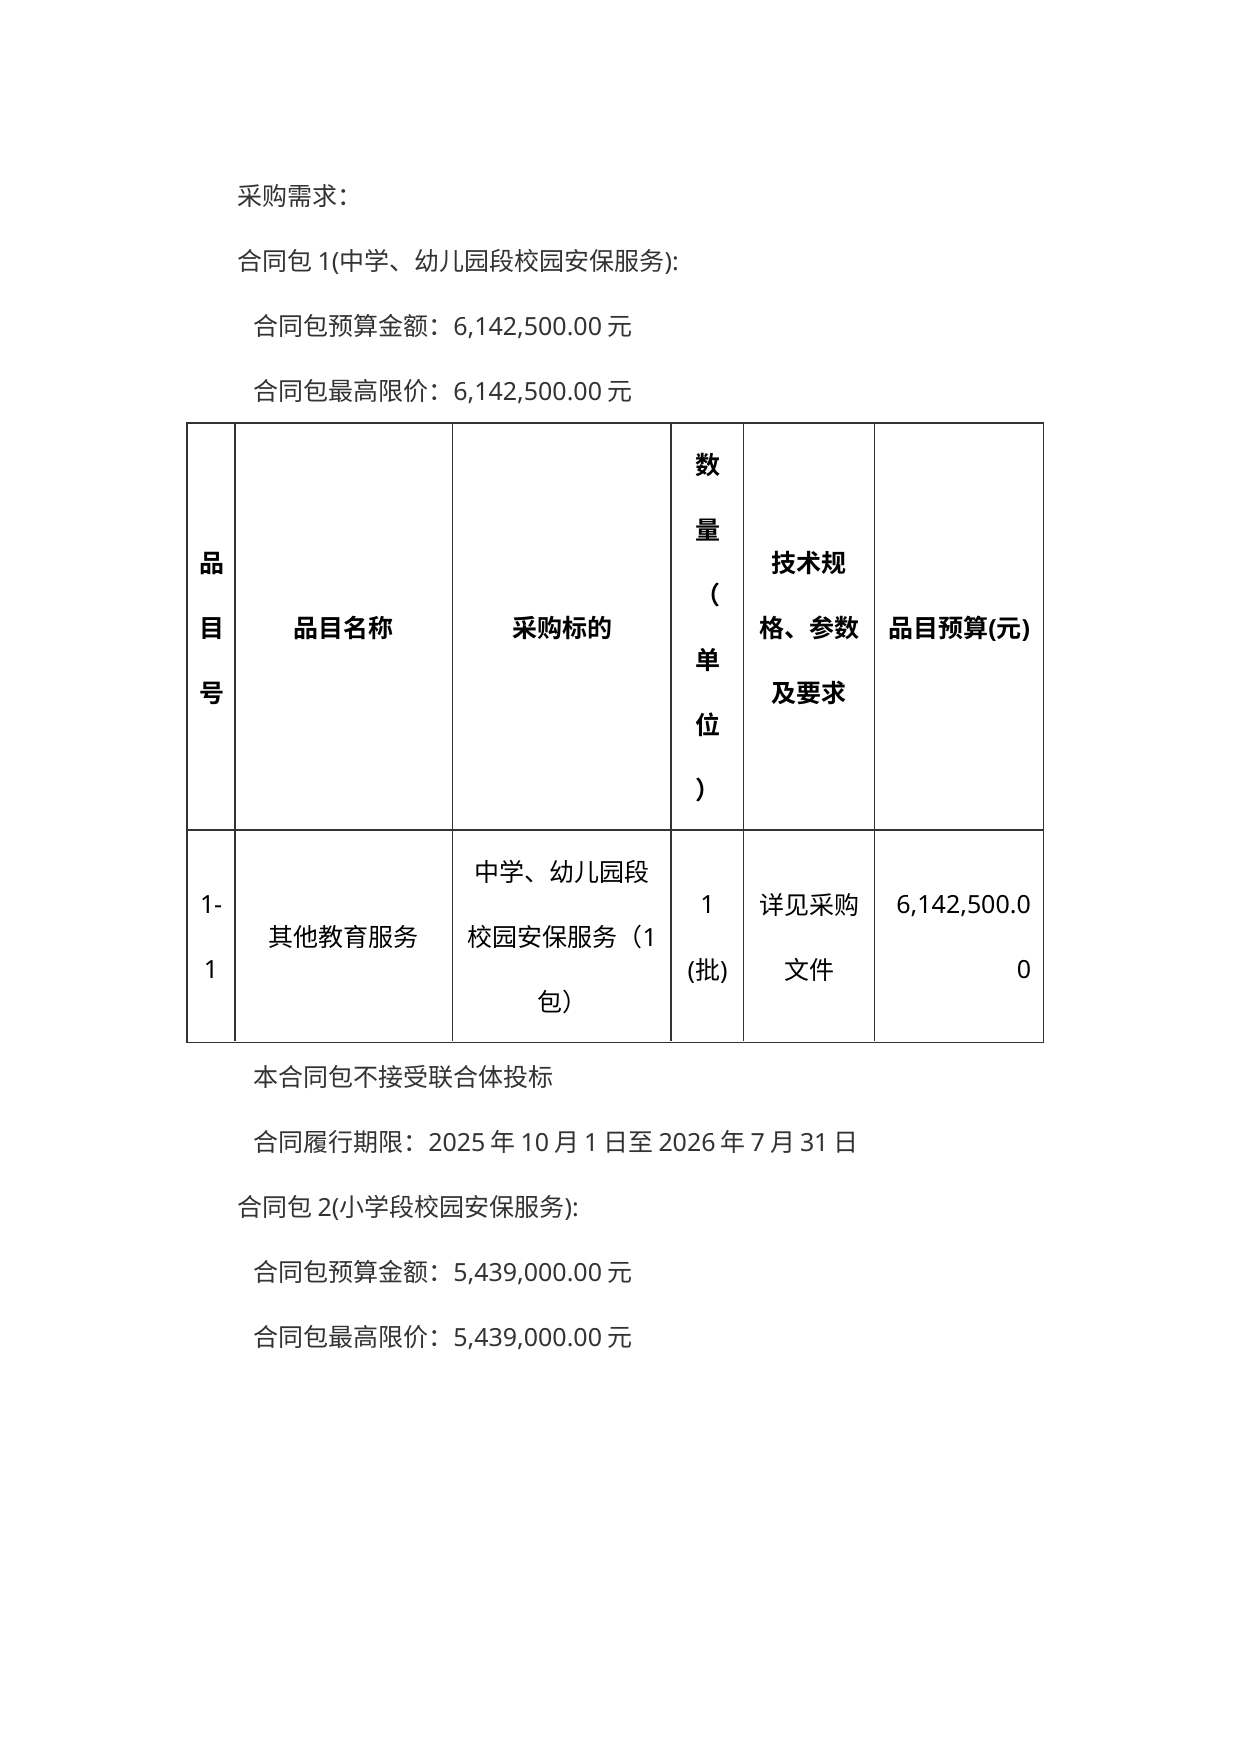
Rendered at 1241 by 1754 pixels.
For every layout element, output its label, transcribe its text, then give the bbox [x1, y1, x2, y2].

table_header 品目名称 [236, 424, 452, 829]
table_header 品目号 [188, 424, 234, 829]
table_header 采购标的 [453, 424, 670, 829]
text 合同包2(小学段校园安保服务): [187, 1173, 1053, 1238]
table_cell 其他教育服务 [236, 831, 452, 1041]
table_cell 1-1 [188, 831, 234, 1041]
table_cell 中学、幼儿园段校园安保服务（1包） [453, 831, 670, 1041]
text 本合同包不接受联合体投标 [187, 1043, 1053, 1108]
text 合同包最高限价：5,439,000.00元 [187, 1303, 1053, 1368]
table_header 数量（单位） [672, 424, 743, 829]
text 合同包1(中学、幼儿园段校园安保服务): [187, 227, 1053, 292]
table_cell 1(批) [672, 831, 743, 1041]
text 合同履行期限：2025年10月1日至2026年7月31日 [187, 1108, 1053, 1173]
text 采购需求： [187, 162, 1053, 227]
text 合同包预算金额：5,439,000.00元 [187, 1238, 1053, 1303]
table_cell 6,142,500.00 [875, 831, 1043, 1041]
text 合同包预算金额：6,142,500.00元 [187, 292, 1053, 357]
table_header 品目预算(元) [875, 424, 1043, 829]
text 合同包最高限价：6,142,500.00元 [187, 357, 1053, 422]
table_cell 详见采购文件 [744, 831, 874, 1041]
table_header 技术规格、参数及要求 [744, 424, 874, 829]
